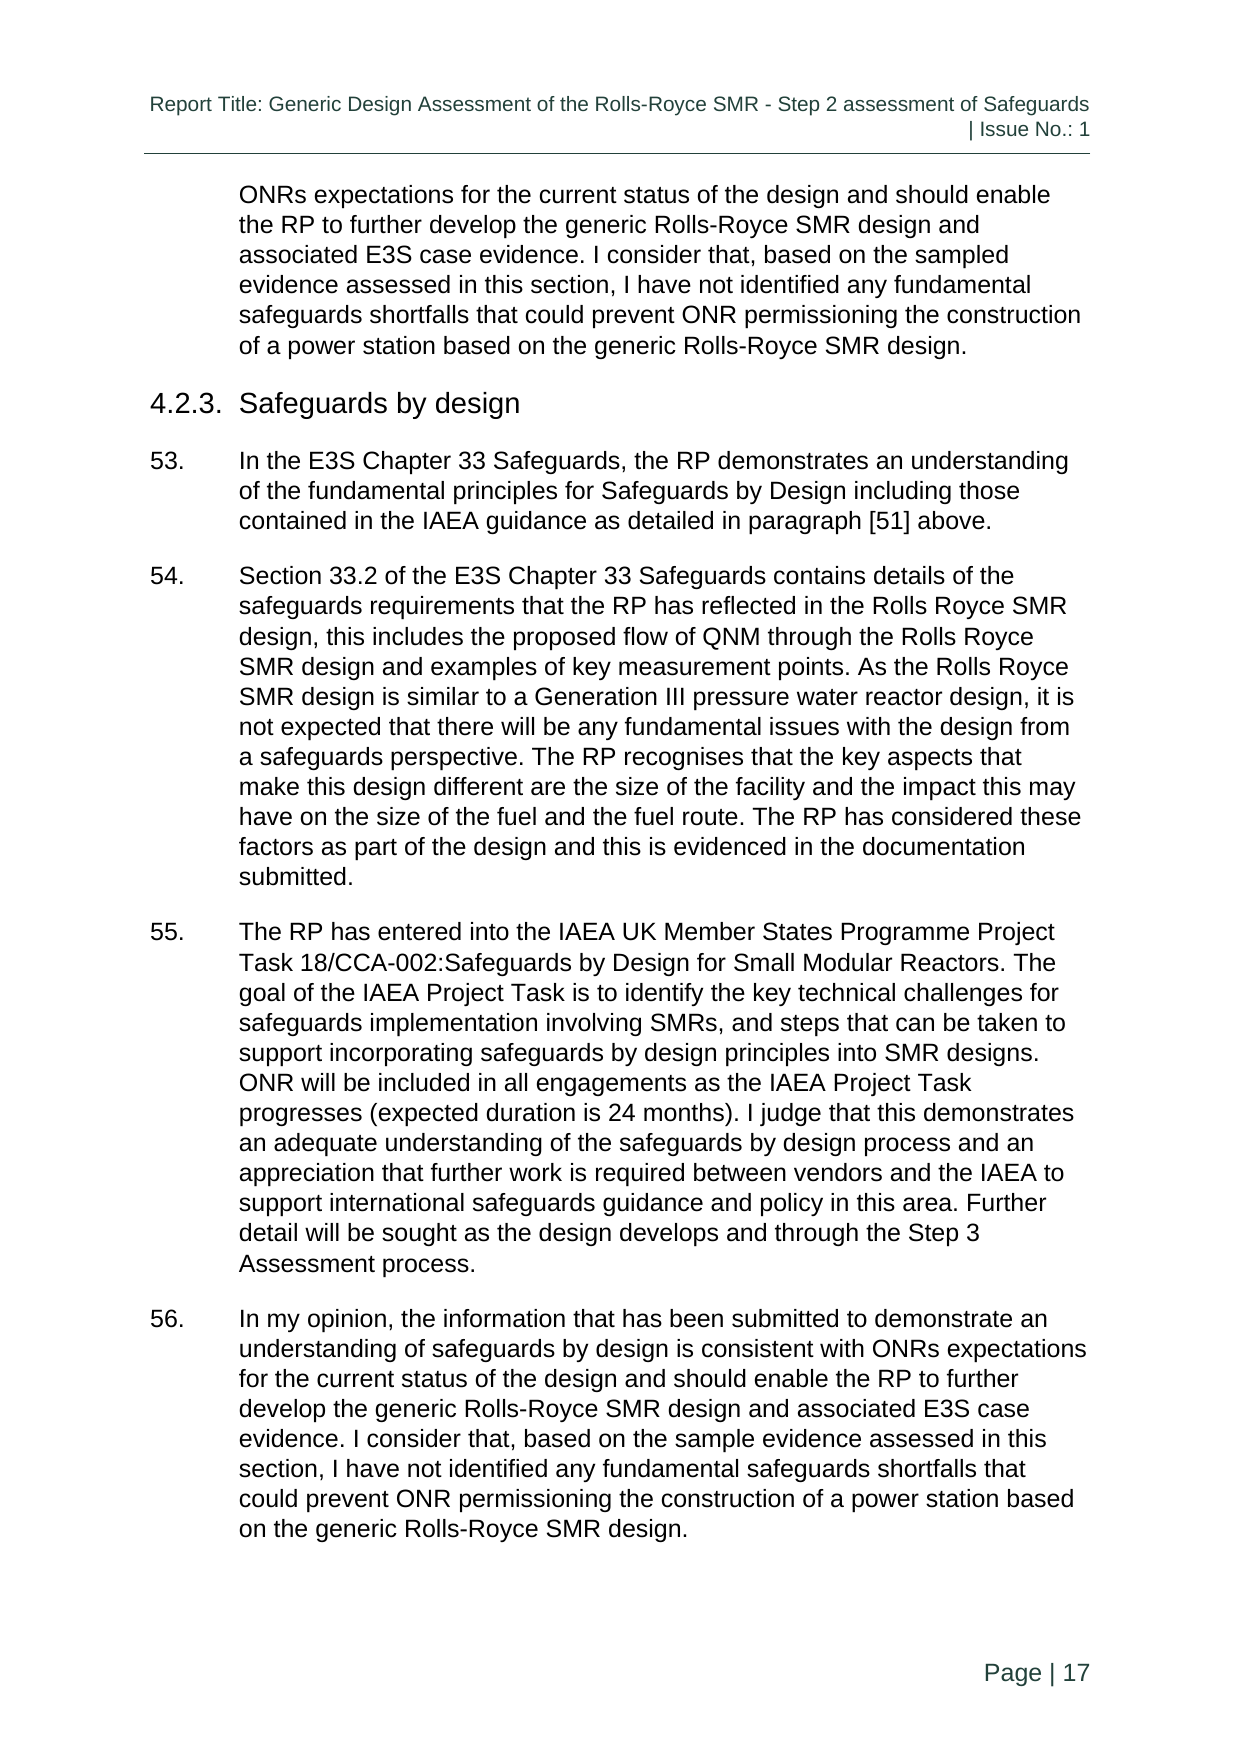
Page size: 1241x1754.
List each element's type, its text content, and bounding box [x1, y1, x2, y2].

text Section 33.2 of the E3S Chapter 33 Safeguards contains details of the safeguards requirements that the RP has reflected in the Rolls Royce SMR design, this includes the proposed flow of QNM through the Rolls Royce SMR design and examples of key measurement points. As the Rolls Royce SMR design is similar to a Generation III pressure water reactor design, it is not expected that there will be any fundamental issues with the design from a safeguards perspective. The RP recognises that the key aspects that make this design different are the size of the facility and the impact this may have on the size of the fuel and the fuel route. The RP has considered these factors as part of the design and this is evidenced in the documentation submitted. [150, 561, 1090, 891]
list In the E3S Chapter 33 Safeguards, the RP demonstrates an understanding of the fundamental principles for Safeguards by Design including those contained in the IAEA guidance as detailed in paragraph [51] above. [150, 446, 1090, 535]
list Safeguards by design [150, 386, 1090, 419]
text In my opinion, the information that has been submitted to demonstrate an understanding of safeguards by design is consistent with ONRs expectations for the current status of the design and should enable the RP to further develop the generic Rolls-Royce SMR design and associated E3S case evidence. I consider that, based on the sample evidence assessed in this section, I have not identified any fundamental safeguards shortfalls that could prevent ONR permissioning the construction of a power station based on the generic Rolls-Royce SMR design. [150, 1304, 1090, 1543]
text The RP has entered into the IAEA UK Member States Programme Project Task 18/CCA-002:Safeguards by Design for Small Modular Reactors. The goal of the IAEA Project Task is to identify the key technical challenges for safeguards implementation involving SMRs, and steps that can be taken to support incorporating safeguards by design principles into SMR designs. ONR will be included in all engagements as the IAEA Project Task progresses (expected duration is 24 months). I judge that this demonstrates an adequate understanding of the safeguards by design process and an appreciation that further work is required between vendors and the IAEA to support international safeguards guidance and policy in this area. Further detail will be sought as the design develops and through the Step 3 Assessment process. [150, 917, 1090, 1277]
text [150, 180, 1090, 359]
